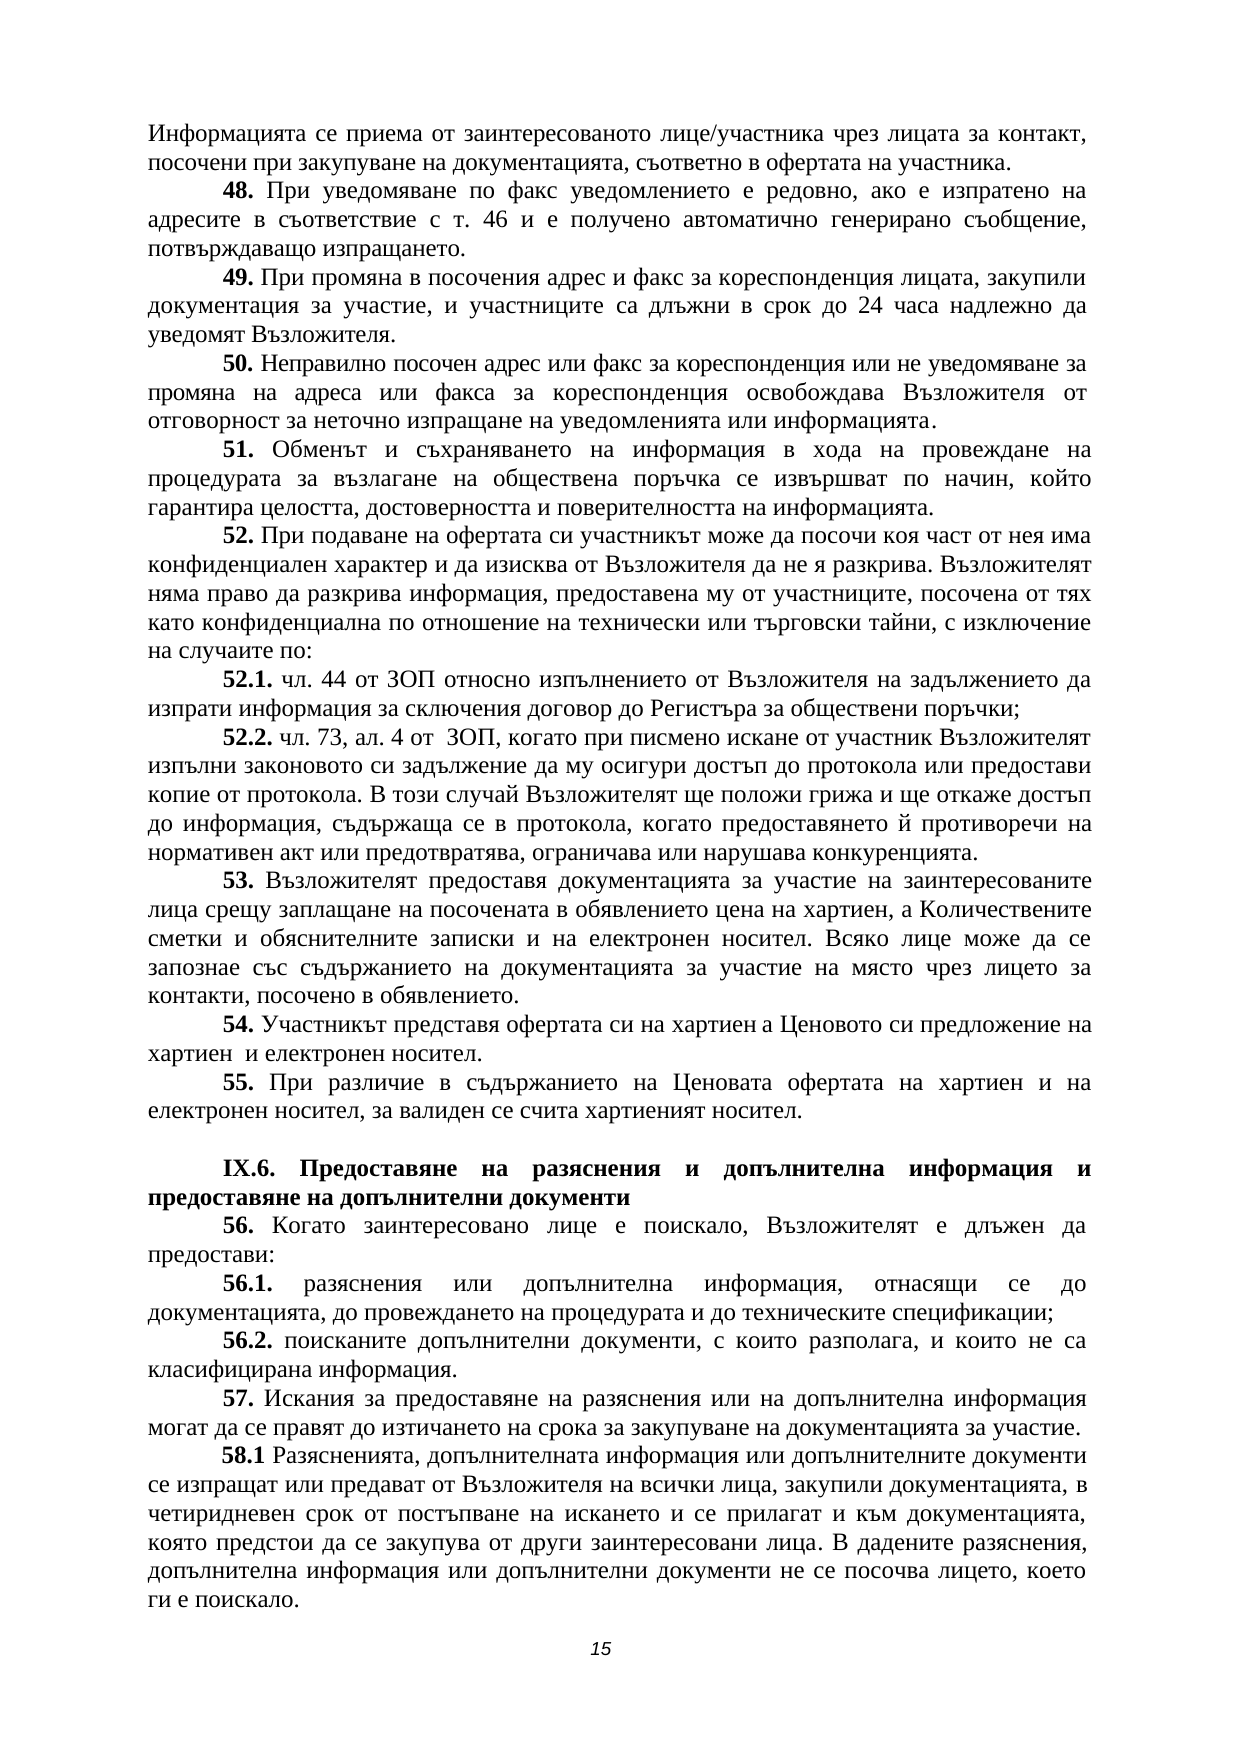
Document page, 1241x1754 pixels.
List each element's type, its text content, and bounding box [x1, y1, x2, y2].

text 56.2. поисканите допълнителни документи, с които разполага, и които не са класифицирана информация. [148, 1326, 1087, 1383]
text 58.1 Разясненията, допълнителната информация или допълнителните документи се изпращат или предават от Възложителя на всички лица, закупили документацията, в четиридневен срок от постъпване на искането и се прилагат и към документацията, която предстои да се закупува от други заинтересовани лица. В дадените разяснения, допълнителна информация или допълнителни документи не се посочва лицето, което ги е поискало. [148, 1441, 1087, 1613]
text 53. Възложителят предоставя документацията за участие на заинтересованите лица срещу заплащане на посочената в обявлението цена на хартиен, а Количествените сметки и обяснителните записки и на електронен носител. Всяко лице може да се запознае със съдържанието на документацията за участие на място чрез лицето за контакти, посочено в обявлението. [148, 866, 1093, 1009]
subtitle IХ.6. Предоставяне на разяснения и допълнителна информация и предоставяне на допълнителни документи [148, 1153, 1093, 1211]
text 50. Неправилно посочен адрес или факс за кореспонденция или не уведомяване за промяна на адреса или факса за кореспонденция освобождава Възложителя от отговорност за неточно изпращане на уведомленията или информацията. [148, 348, 1087, 434]
text 52. При подаване на офертата си участникът може да посочи коя част от нея има конфиденциален характер и да изисква от Възложителя да не я разкрива. Възложителят няма право да разкрива информация, предоставена му от участниците, посочена от тях като конфиденциална по отношение на технически или търговски тайни, с изключение на случаите по: [148, 521, 1093, 664]
text 55. При различие в съдържанието на Ценовата офертата на хартиен и на електронен носител, за валиден се счита хартиеният носител. [148, 1067, 1093, 1124]
text 57. Искания за предоставяне на разяснения или на допълнителна информация могат да се правят до изтичането на срока за закупуване на документацията за участие. [148, 1383, 1087, 1441]
text 54. Участникът представя офертата си на хартиен а Ценовото си предложение на хартиен и електронен носител. [148, 1009, 1093, 1067]
text 49. При промяна в посочения адрес и факс за кореспонденция лицата, закупили документация за участие, и участниците са длъжни в срок до 24 часа надлежно да уведомят Възложителя. [148, 262, 1087, 348]
text 52.1. чл. 44 от ЗОП относно изпълнението от Възложителя на задължението да изпрати информация за сключения договор до Регистъра за обществени поръчки; [148, 664, 1093, 722]
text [148, 118, 1087, 176]
text 52.2. чл. 73, ал. 4 от ЗОП, когато при писмено искане от участник Възложителят изпълни законовото си задължение да му осигури достъп до протокола или предостави копие от протокола. В този случай Възложителят ще положи грижа и ще откаже достъп до информация, съдържаща се в протокола, когато предоставянето й противоречи на нормативен акт или предотвратява, ограничава или нарушава конкуренцията. [148, 722, 1093, 866]
text 51. Обменът и съхраняването на информация в хода на провеждане на процедурата за възлагане на обществена поръчка се извършват по начин, който гарантира целостта, достоверността и поверителността на информацията. [148, 434, 1093, 521]
text 56. Когато заинтересовано лице е поискало, Възложителят е длъжен да предостави: [148, 1211, 1087, 1268]
text 48. При уведомяване по факс уведомлението е редовно, ако е изпратено на адресите в съответствие с т. 46 и е получено автоматично генерирано съобщение, потвърждаващо изпращането. [148, 176, 1087, 262]
text 56.1. разяснения или допълнителна информация, отнасящи се до документацията, до провеждането на процедурата и до техническите спецификации; [148, 1268, 1087, 1326]
